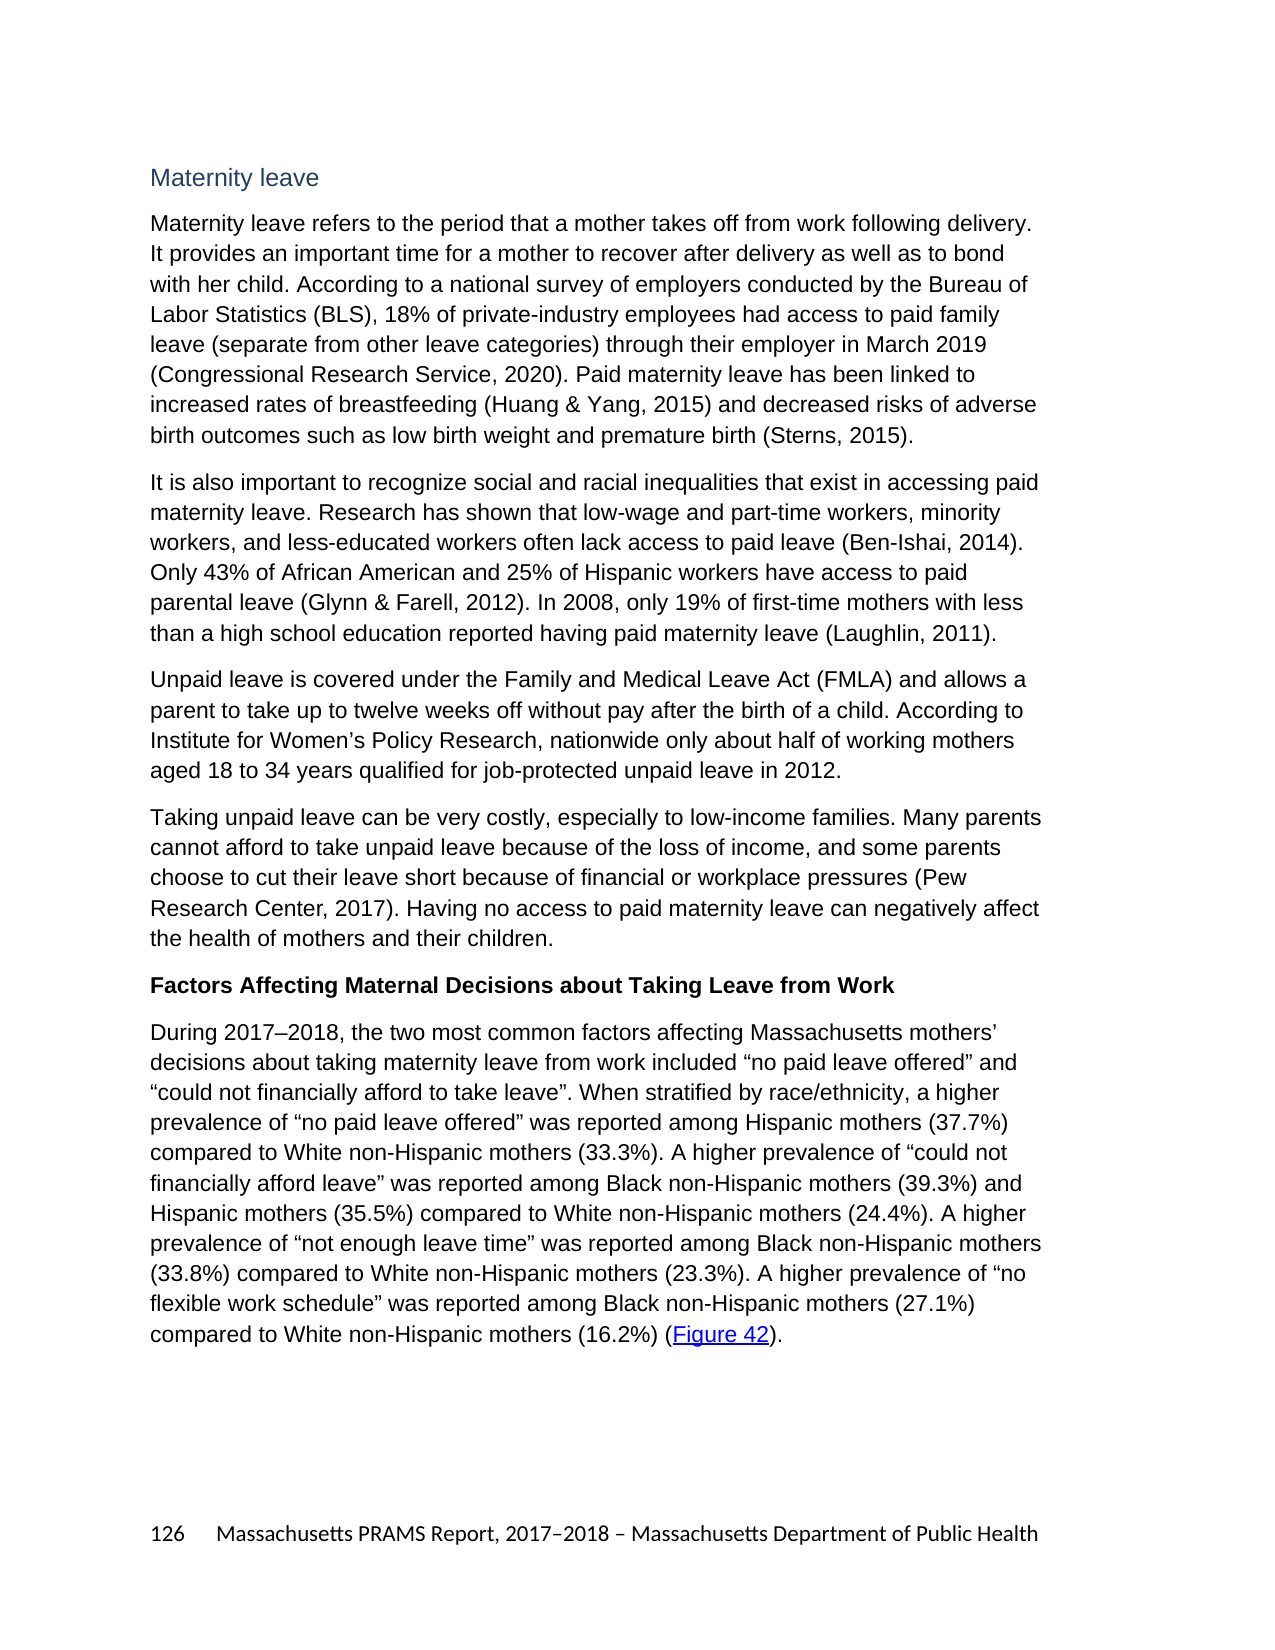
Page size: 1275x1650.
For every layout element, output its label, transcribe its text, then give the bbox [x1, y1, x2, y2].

title It is also important to recognize social and racial inequalities that exist in accessing paid maternity leave. Research has shown that low-wage and part-time workers, minority workers, and less-educated workers often lack access to paid leave (Ben-Ishai, 2014). Only 43% of African American and 25% of Hispanic workers have access to paid parental leave (Glynn & Farell, 2012). In 2008, only 19% of first-time mothers with less than a high school education reported having paid maternity leave (Laughlin, 2011). [150, 468, 1050, 646]
title Unpaid leave is covered under the Family and Medical Leave Act (FMLA) and allows a parent to take up to twelve weeks off without pay after the birth of a child. According to Institute for Women’s Policy Research, nationwide only about half of working mothers aged 18 to 34 years qualified for job-protected unpaid leave in 2012. [150, 666, 1050, 783]
title Maternity leave refers to the period that a mother takes off from work following delivery. It provides an important time for a mother to recover after delivery as well as to bond with her child. According to a national survey of employers conducted by the Bureau of Labor Statistics (BLS), 18% of private-industry employees had access to paid family leave (separate from other leave categories) through their employer in March 2019 (Congressional Research Service, 2020). Paid maternity leave has been linked to increased rates of breastfeeding (Huang & Yang, 2015) and decreased risks of adverse birth outcomes such as low birth weight and premature birth (Sterns, 2015). [150, 210, 1050, 448]
title Taking unpaid leave can be very costly, especially to low-income families. Many parents cannot afford to take unpaid leave because of the loss of income, and some parents choose to cut their leave short because of financial or workplace pressures (Pew Research Center, 2017). Having no access to paid maternity leave can negatively affect the health of mothers and their children. [150, 804, 1050, 951]
text Factors Affecting Maternal Decisions about Taking Leave from Work [150, 972, 1050, 998]
text During 2017–2018, the two most common factors affecting Massachusetts mothers’ decisions about taking maternity leave from work included “no paid leave offered” and “could not financially afford to take leave”. When stratified by race/ethnicity, a higher prevalence of “no paid leave offered” was reported among Hispanic mothers (37.7%) compared to White non-Hispanic mothers (33.3%). A higher prevalence of “could not financially afford leave” was reported among Black non-Hispanic mothers (39.3%) and Hispanic mothers (35.5%) compared to White non-Hispanic mothers (24.4%). A higher prevalence of “not enough leave time” was reported among Black non-Hispanic mothers (33.8%) compared to White non-Hispanic mothers (23.3%). A higher prevalence of “no flexible work schedule” was reported among Black non-Hispanic mothers (27.1%) compared to White non-Hispanic mothers (16.2%) (Figure 42). [150, 1018, 1050, 1347]
title Maternity leave [150, 162, 1050, 191]
